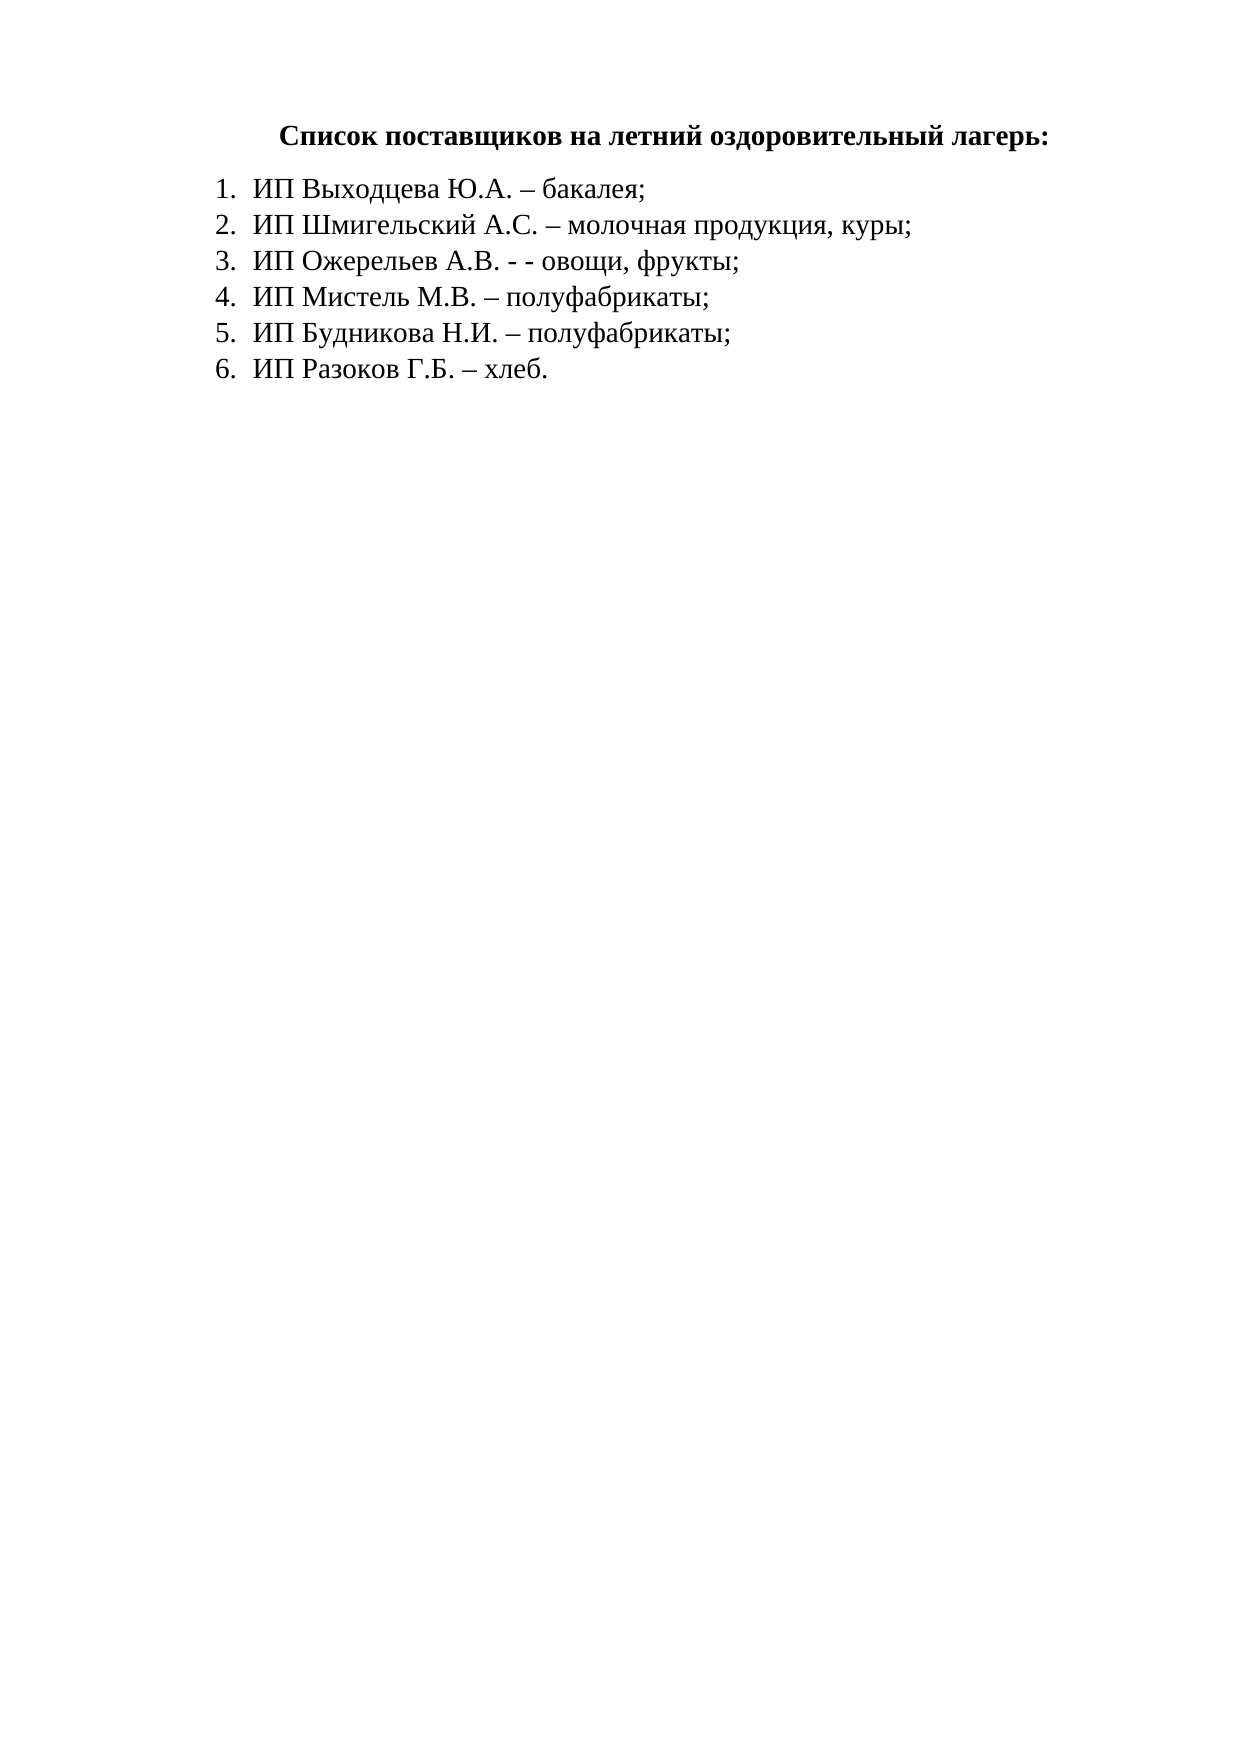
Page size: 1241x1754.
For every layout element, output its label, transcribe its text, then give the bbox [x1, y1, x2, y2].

text Список поставщиков на летний оздоровительный лагерь: [177, 118, 1152, 152]
list ИП Мистель М.В. – полуфабрикаты; [215, 279, 1152, 313]
list ИП Шмигельский А.С. – молочная продукция, куры; [215, 207, 1152, 241]
list ИП Будникова Н.И. – полуфабрикаты; [215, 316, 1152, 349]
list ИП Разоков Г.Б. – хлеб. [215, 352, 1152, 385]
list ИП Ожерельев А.В. - - овощи, фрукты; [215, 243, 1152, 277]
list ИП Выходцева Ю.А. – бакалея; [215, 171, 1152, 204]
